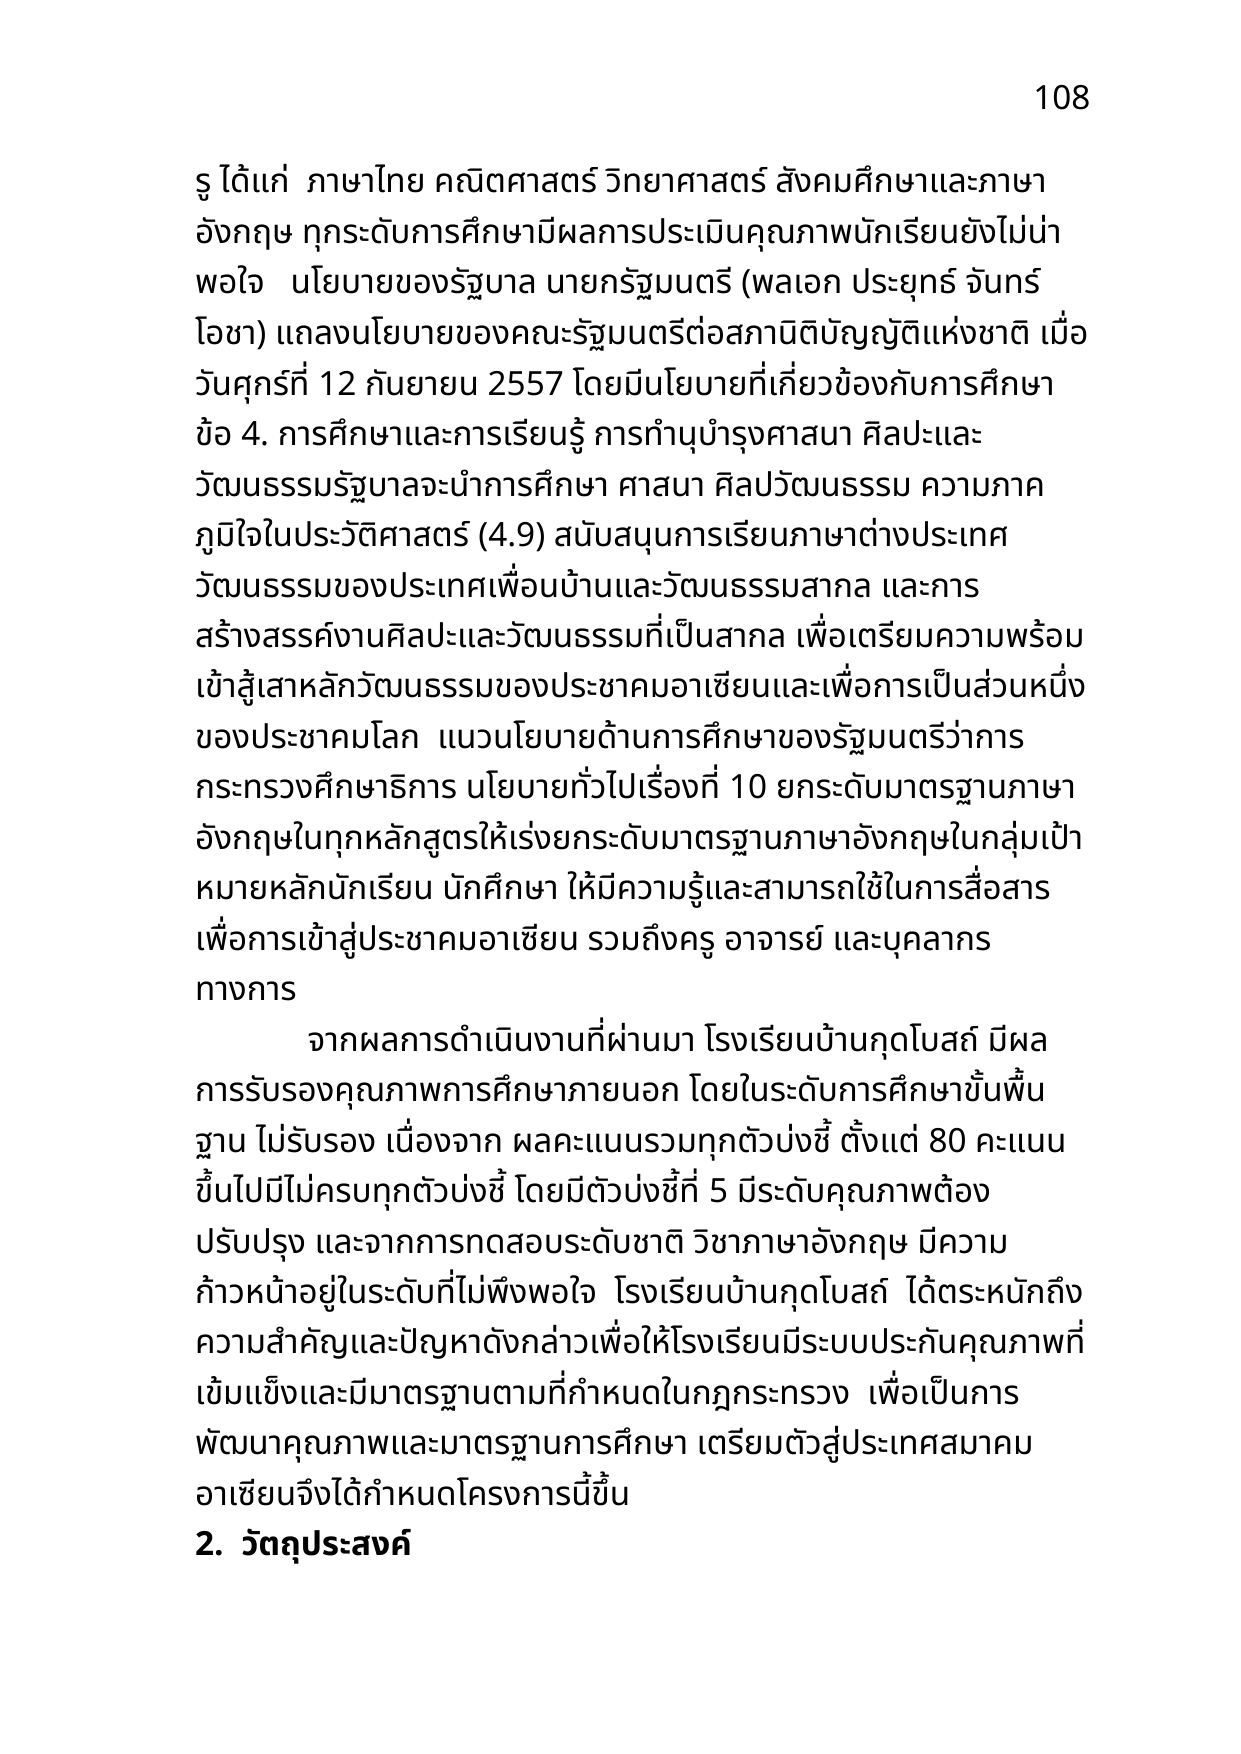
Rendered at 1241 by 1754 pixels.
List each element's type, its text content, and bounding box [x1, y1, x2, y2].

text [195, 157, 1090, 1016]
text จากผลการดําเนินงานที่ผ่านมา โรงเรียนบ้านกุดโบสถ์ มีผลการรับรองคุณภาพการศึกษาภายนอก โดยในระดับการศึกษาขั้นพื้นฐาน ไม่รับรอง เนื่องจาก ผลคะแนนรวมทุกตัวบ่งชี้ ตั้งแต่ 80 คะแนนขึ้นไปมีไม่ครบทุกตัวบ่งชี้ โดยมีตัวบ่งชี้ที่ 5 มีระดับคุณภาพต้องปรับปรุง และจากการทดสอบระดับชาติ วิชาภาษาอังกฤษ มีความก้าวหน้าอยู่ในระดับที่ไม่พึงพอใจ โรงเรียนบ้านกุดโบสถ์ ได้ตระหนักถึงความสำคัญและปัญหาดังกล่าวเพื่อให้โรงเรียนมีระบบประกันคุณภาพที่เข้มแข็งและมีมาตรฐานตามที่กำหนดในกฎกระทรวง เพื่อเป็นการพัฒนาคุณภาพและมาตรฐานการศึกษา เตรียมตัวสู่ประเทศสมาคมอาเซียนจึงได้กำหนดโครงการนี้ขึ้น [195, 1016, 1090, 1520]
text 2. วัตถุประสงค์ [195, 1520, 1090, 1571]
